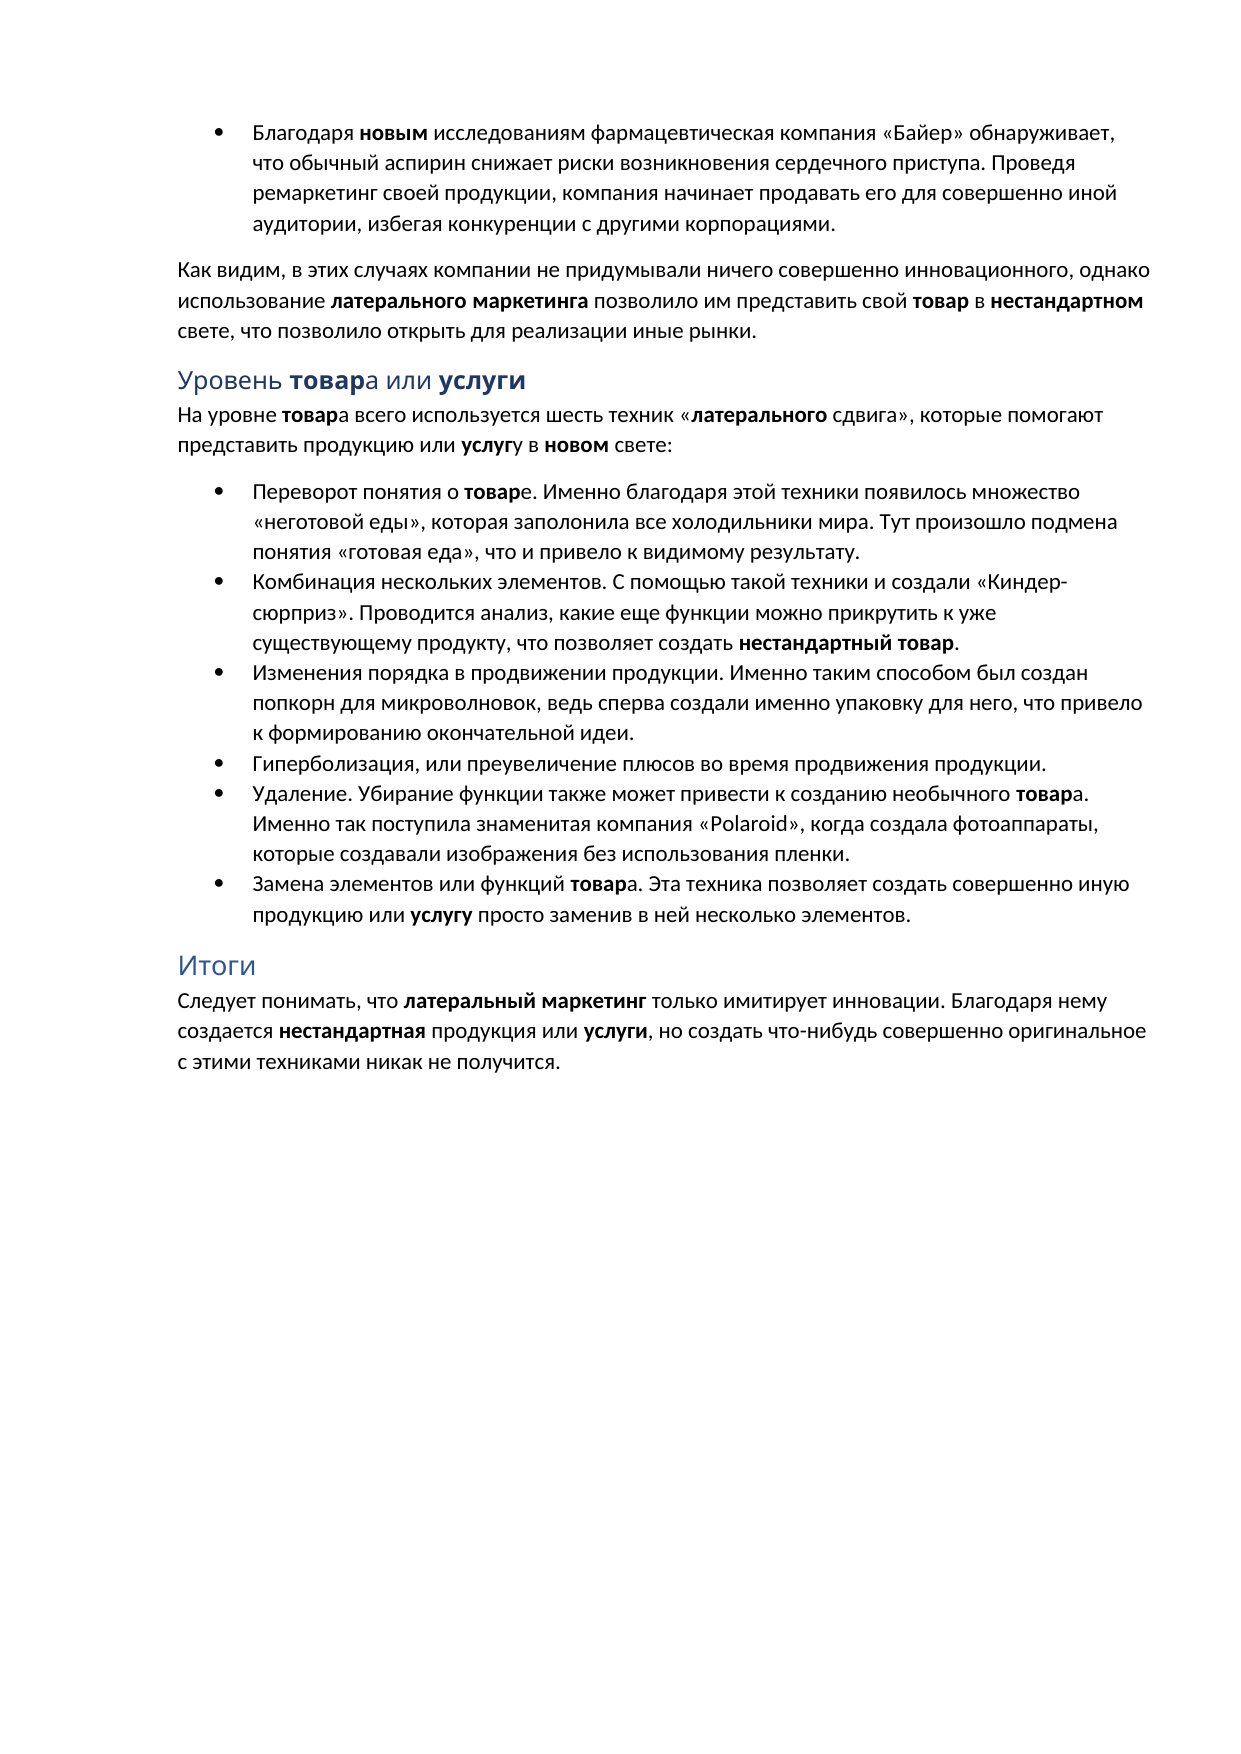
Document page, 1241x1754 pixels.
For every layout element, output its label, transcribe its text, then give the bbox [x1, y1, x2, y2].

text Следует понимать, что латеральный маркетинг только имитирует инновации. Благодаря нему создается нестандартная продукция или услуги, но создать что-нибудь совершенно оригинальное с этими техниками никак не получится. [177, 986, 1152, 1075]
subtitle Итоги [177, 947, 1152, 983]
list Гиперболизация, или преувеличение плюсов во время продвижения продукции. [215, 749, 1152, 777]
text На уровне товара всего используется шесть техник «латерального сдвига», которые помогают представить продукцию или услугу в новом свете: [177, 400, 1152, 458]
subtitle Уровень товара или услуги [177, 363, 1152, 397]
list Замена элементов или функций товара. Эта техника позволяет создать совершенно иную продукцию или услугу просто заменив в ней несколько элементов. [215, 869, 1152, 928]
list Благодаря новым исследованиям фармацевтическая компания «Байер» обнаруживает, что обычный аспирин снижает риски возникновения сердечного приступа. Проведя ремаркетинг своей продукции, компания начинает продавать его для совершенно иной аудитории, избегая конкуренции с другими корпорациями. [215, 118, 1152, 237]
text Как видим, в этих случаях компании не придумывали ничего совершенно инновационного, однако использование латерального маркетинга позволило им представить свой товар в нестандартном свете, что позволило открыть для реализации иные рынки. [177, 256, 1152, 344]
list Комбинация нескольких элементов. С помощью такой техники и создали «Киндер-сюрприз». Проводится анализ, какие еще функции можно прикрутить к уже существующему продукту, что позволяет создать нестандартный товар. [215, 567, 1152, 656]
list Переворот понятия о товаре. Именно благодаря этой техники появилось множество «неготовой еды», которая заполонила все холодильники мира. Тут произошло подмена понятия «готовая еда», что и привело к видимому результату. [215, 477, 1152, 565]
list Удаление. Убирание функции также может привести к созданию необычного товара. Именно так поступила знаменитая компания «Polaroid», когда создала фотоаппараты, которые создавали изображения без использования пленки. [215, 779, 1152, 867]
list Изменения порядка в продвижении продукции. Именно таким способом был создан попкорн для микроволновок, ведь сперва создали именно упаковку для него, что привело к формированию окончательной идеи. [215, 658, 1152, 746]
